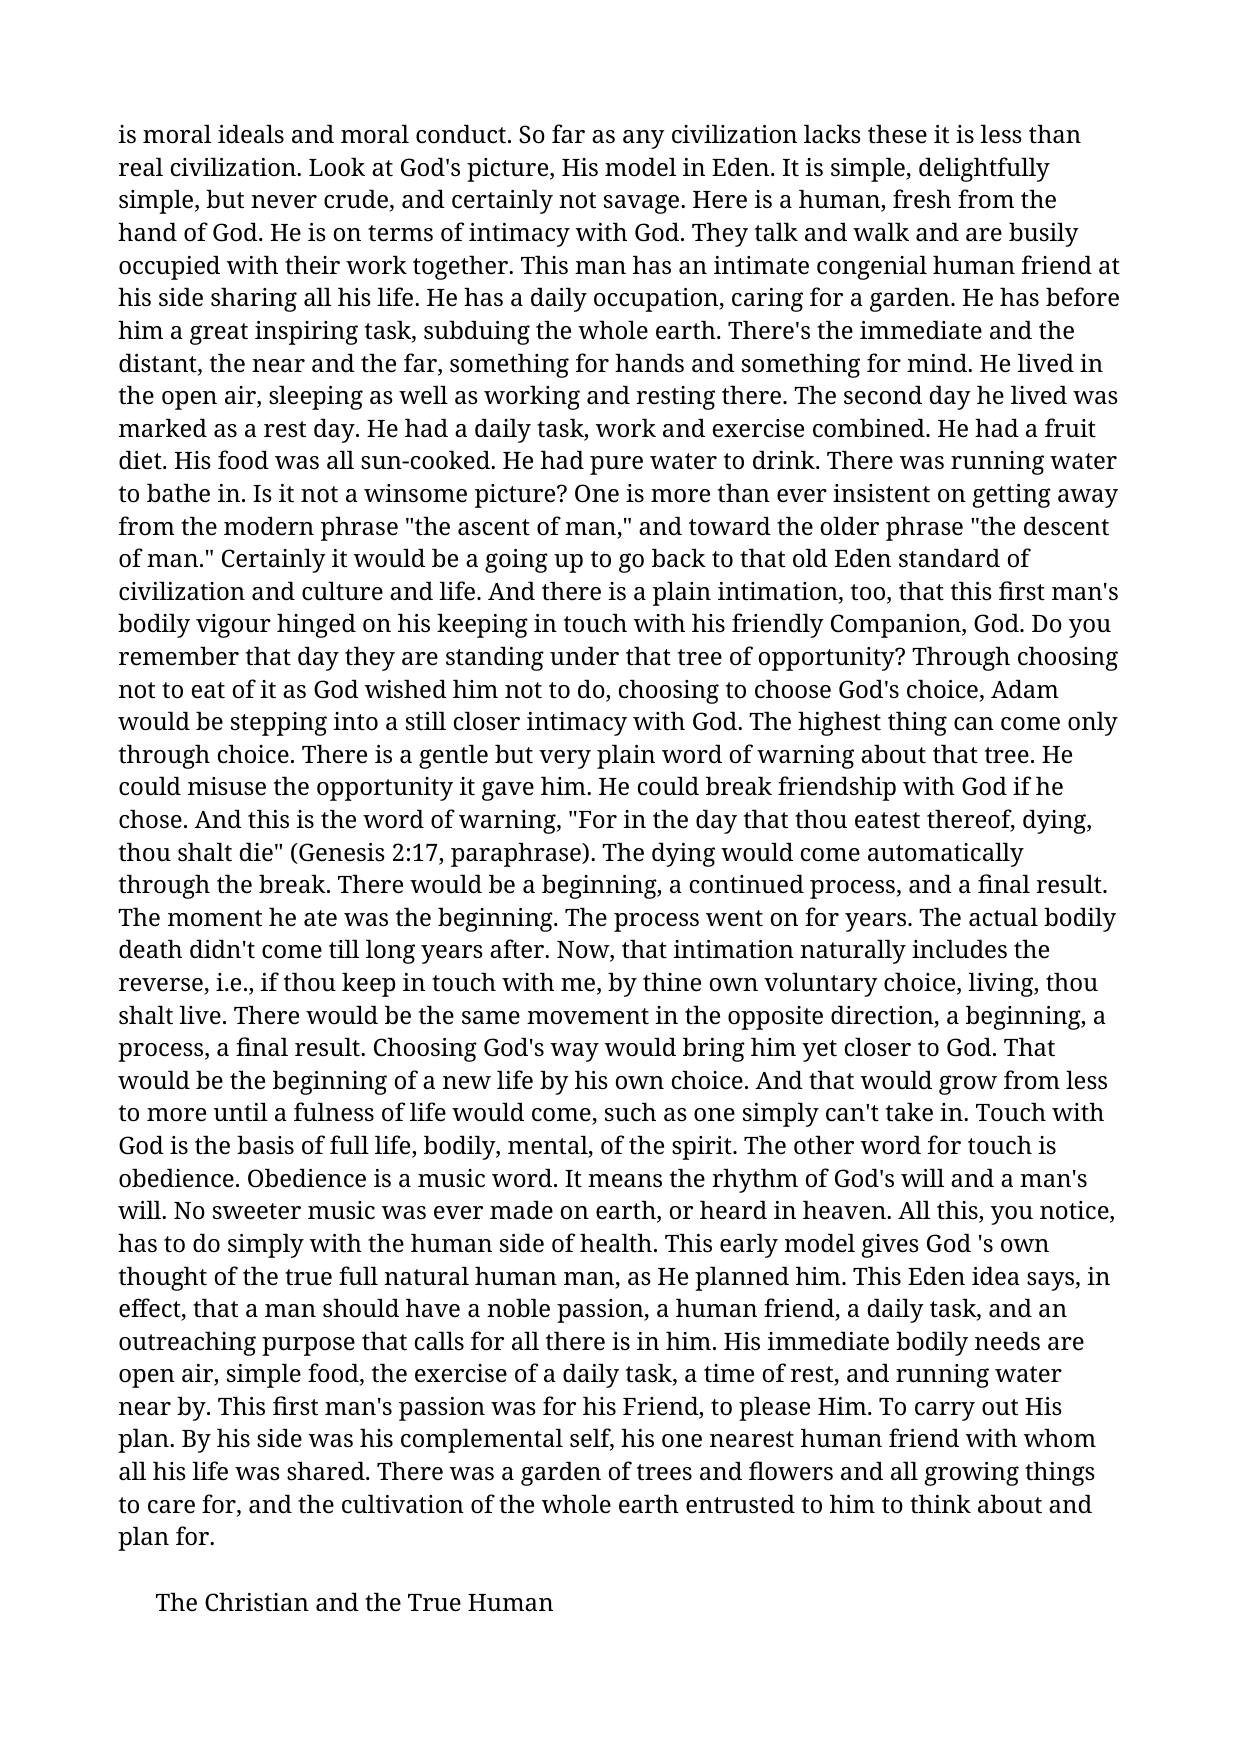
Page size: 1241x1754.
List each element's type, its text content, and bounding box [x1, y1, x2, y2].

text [118, 118, 1122, 1553]
text The Christian and the True Human [118, 1585, 1122, 1618]
